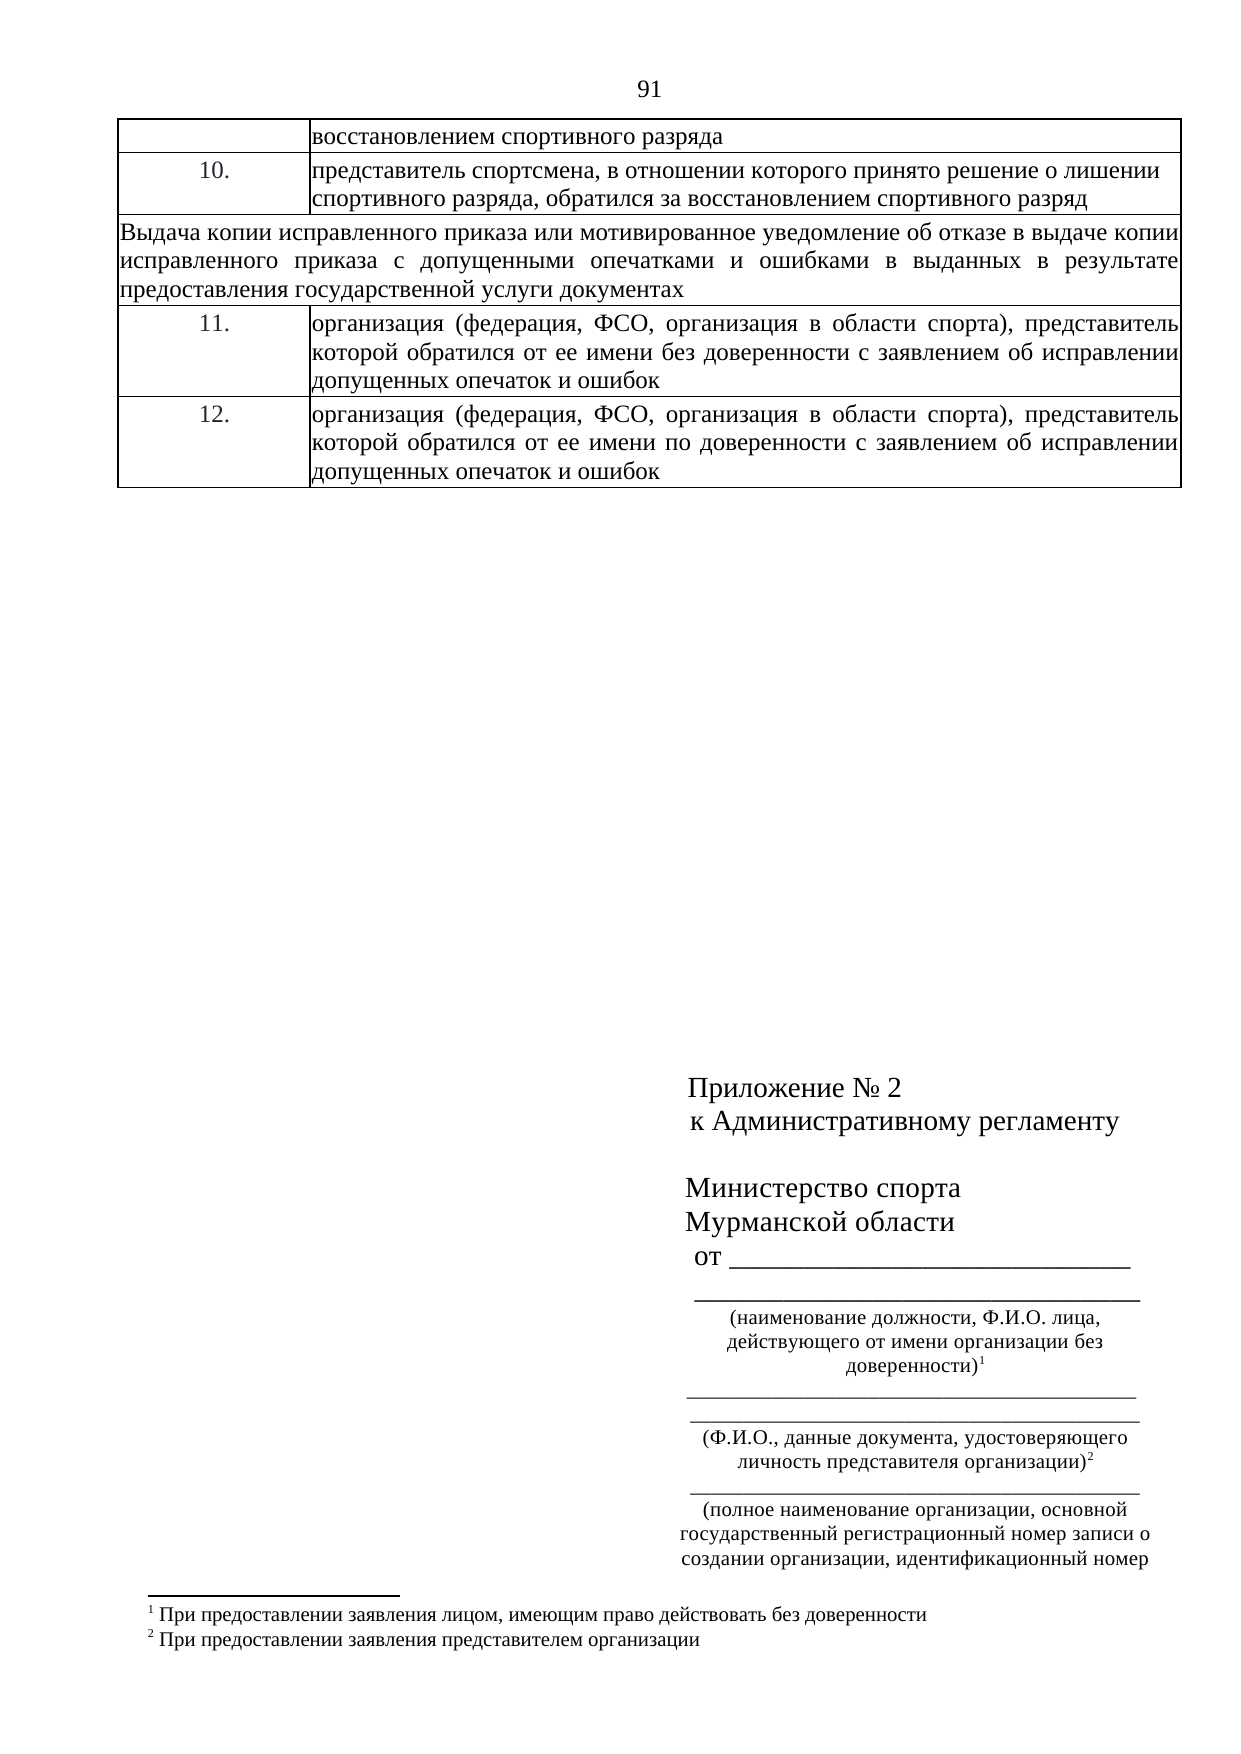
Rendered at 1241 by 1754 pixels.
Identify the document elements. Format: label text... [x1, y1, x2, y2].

text к Административному регламенту [148, 1103, 1152, 1137]
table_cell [311, 120, 1180, 152]
text __________________________________________ [679, 1473, 1151, 1497]
table_cell представитель спортсмена, в отношении которого принято решение о лишении спортивного разряда, обратился за восстановлением спортивного разряд [311, 153, 1180, 214]
text Мурманской области [148, 1204, 1151, 1238]
table_cell организация (федерация, ФСО, организация в области спорта), представитель которой обратился от ее имени по доверенности с заявлением об исправлении допущенных опечаток и ошибок [311, 397, 1180, 487]
text __________________________________________ [679, 1401, 1151, 1425]
table_cell Выдача копии исправленного приказа или мотивированное уведомление об отказе в выдаче копии исправленного приказа с допущенными опечатками и ошибками в выданных в результате предоставления государственной услуги документах [119, 215, 1180, 305]
text Министерство спорта [148, 1171, 1151, 1204]
text от ___________________________ [679, 1238, 1151, 1271]
text (наименование должности, Ф.И.О. лица, действующего от имени организации без доверенности) [679, 1305, 1151, 1377]
table_cell 12. [119, 397, 309, 487]
text (Ф.И.О., данные документа, удостоверяющего личность представителя организации) [679, 1425, 1151, 1473]
table_cell организация (федерация, ФСО, организация в области спорта), представитель которой обратился от ее имени без доверенности с заявлением об исправлении допущенных опечаток и ошибок [311, 306, 1180, 396]
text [679, 1497, 1151, 1569]
table_cell 9. [119, 120, 309, 152]
table_cell 10. [119, 153, 309, 214]
text ______________________________ [679, 1271, 1151, 1305]
text Приложение № 2 [148, 1070, 1152, 1103]
text __________________________________________ [148, 1377, 1151, 1401]
table_cell 11. [119, 306, 309, 396]
